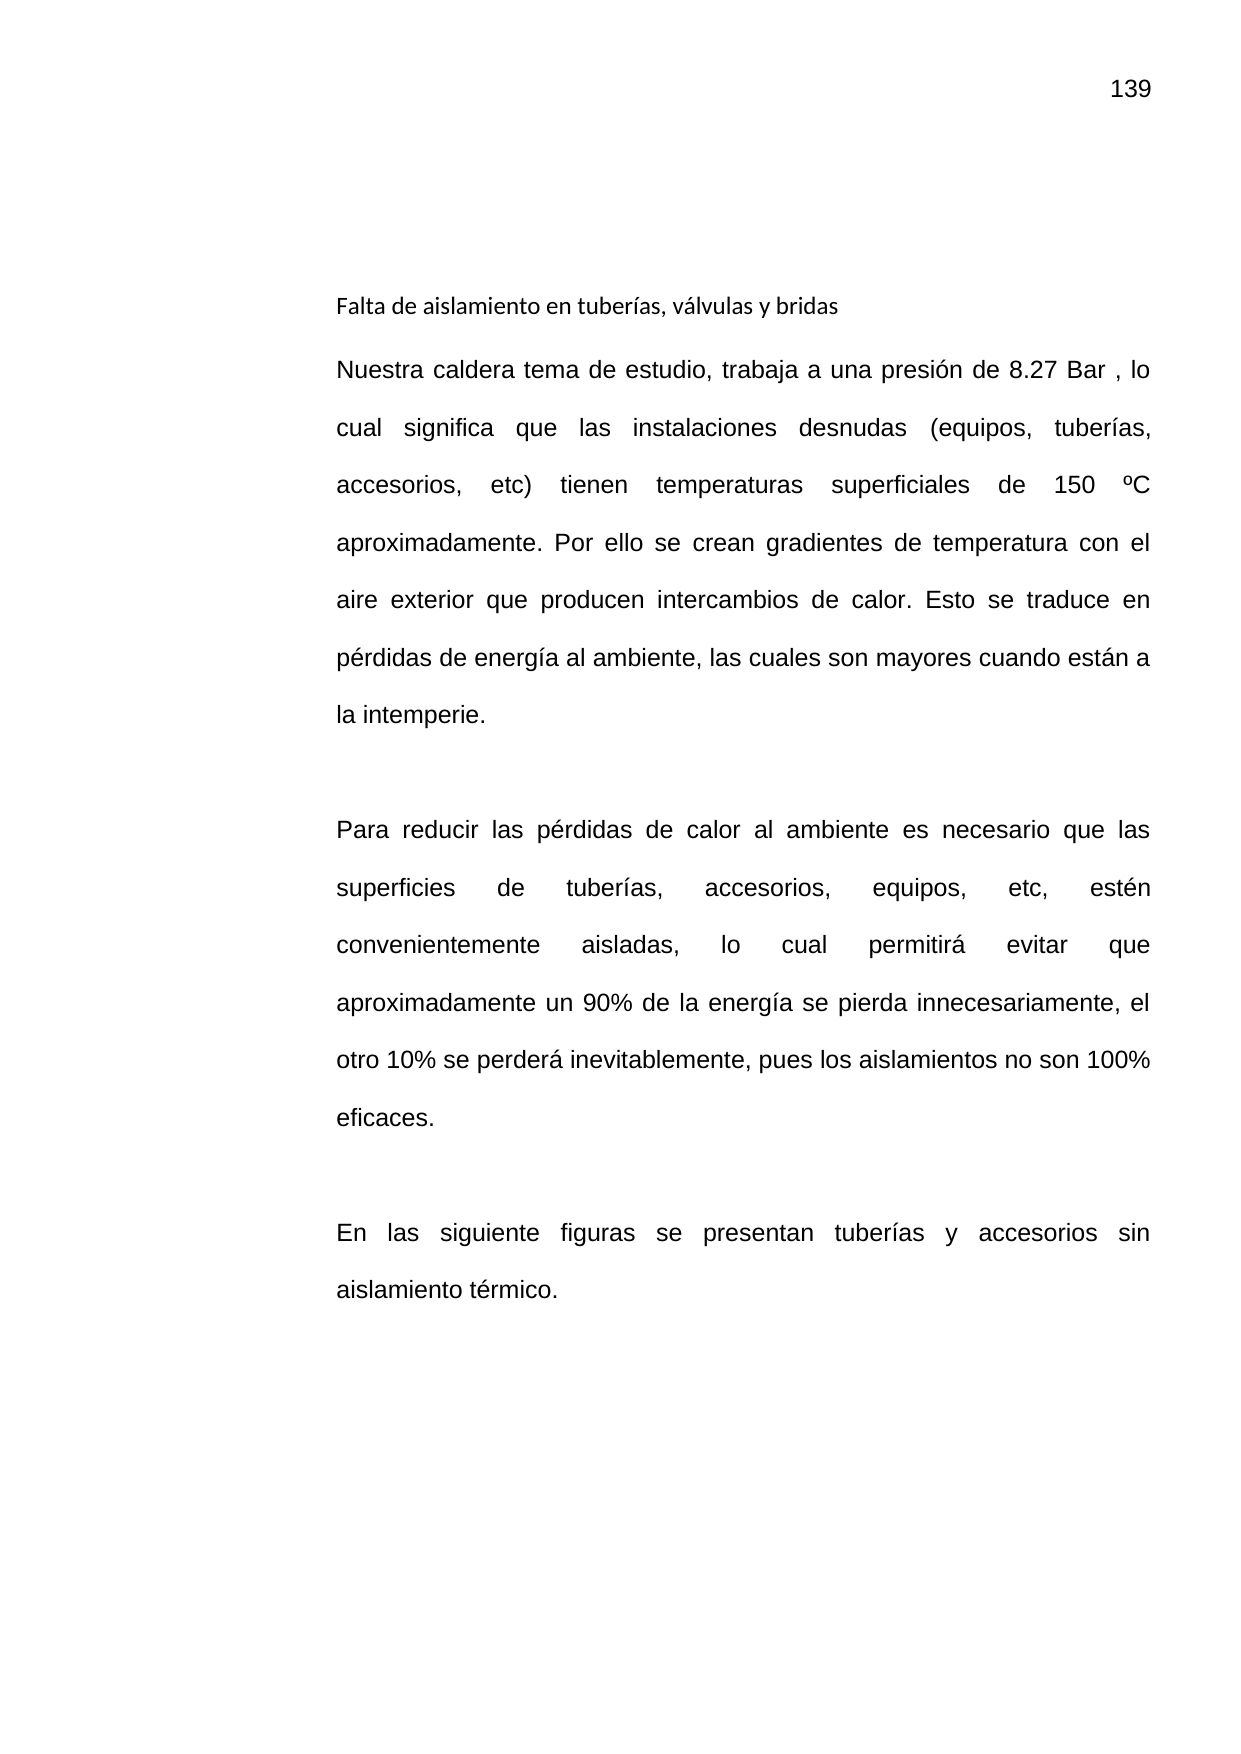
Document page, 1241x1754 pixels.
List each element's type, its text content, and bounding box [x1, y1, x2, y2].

text Nuestra caldera tema de estudio, trabaja a una presión de 8.27 Bar , lo cual significa que las instalaciones desnudas (equipos, tuberías, accesorios, etc) tienen temperaturas superficiales de 150 ºC aproximadamente. Por ello se crean gradientes de temperatura con el aire exterior que producen intercambios de calor. Esto se traduce en pérdidas de energía al ambiente, las cuales son mayores cuando están a la intemperie. [336, 356, 1152, 729]
text En las siguiente figuras se presentan tuberías y accesorios sin aislamiento térmico. [336, 1218, 1152, 1304]
subtitle Falta de aislamiento en tuberías, válvulas y bridas [336, 290, 1152, 321]
text Para reducir las pérdidas de calor al ambiente es necesario que las superficies de tuberías, accesorios, equipos, etc, estén convenientemente aisladas, lo cual permitirá evitar que aproximadamente un 90% de la energía se pierda innecesariamente, el otro 10% se perderá inevitablemente, pues los aislamientos no son 100% eficaces. [336, 816, 1152, 1132]
